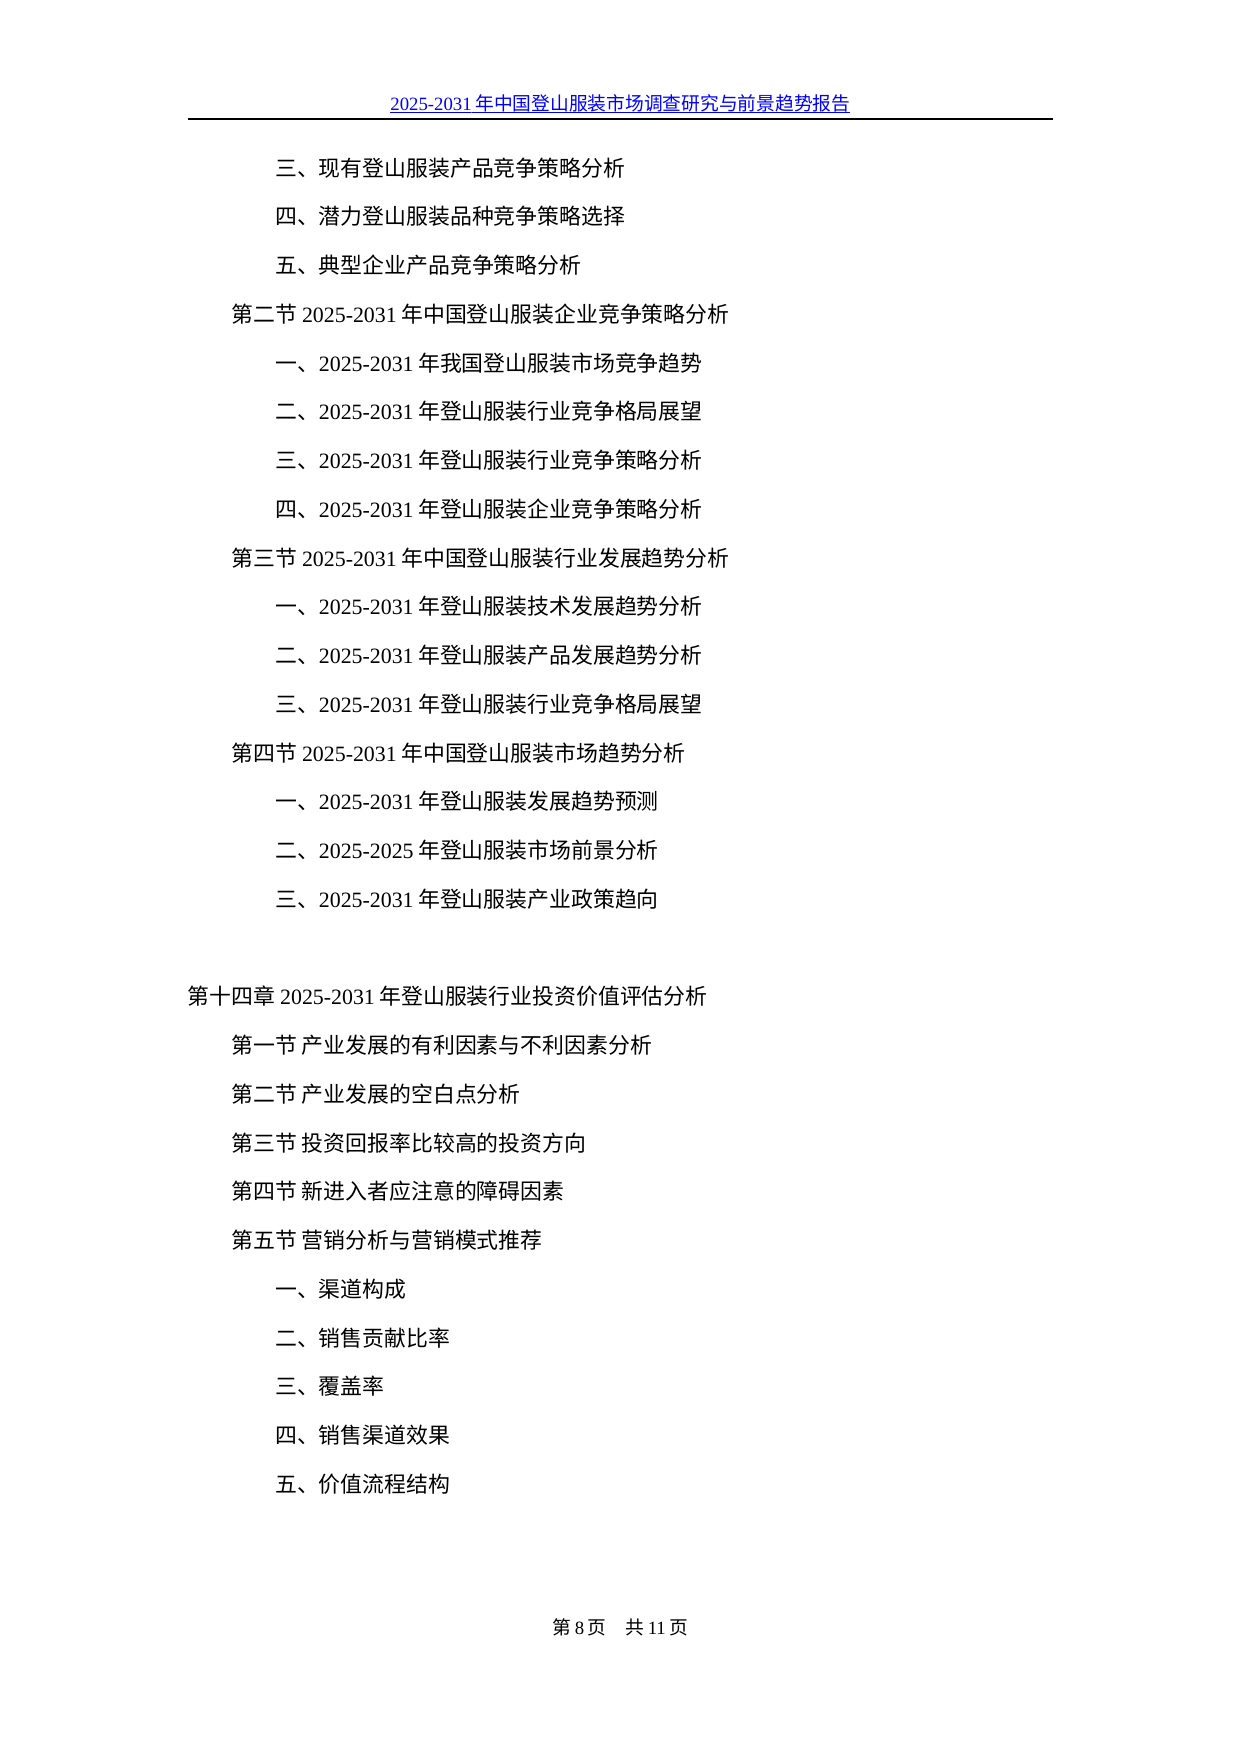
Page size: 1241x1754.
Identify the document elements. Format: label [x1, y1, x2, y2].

text [187, 150, 1053, 1499]
